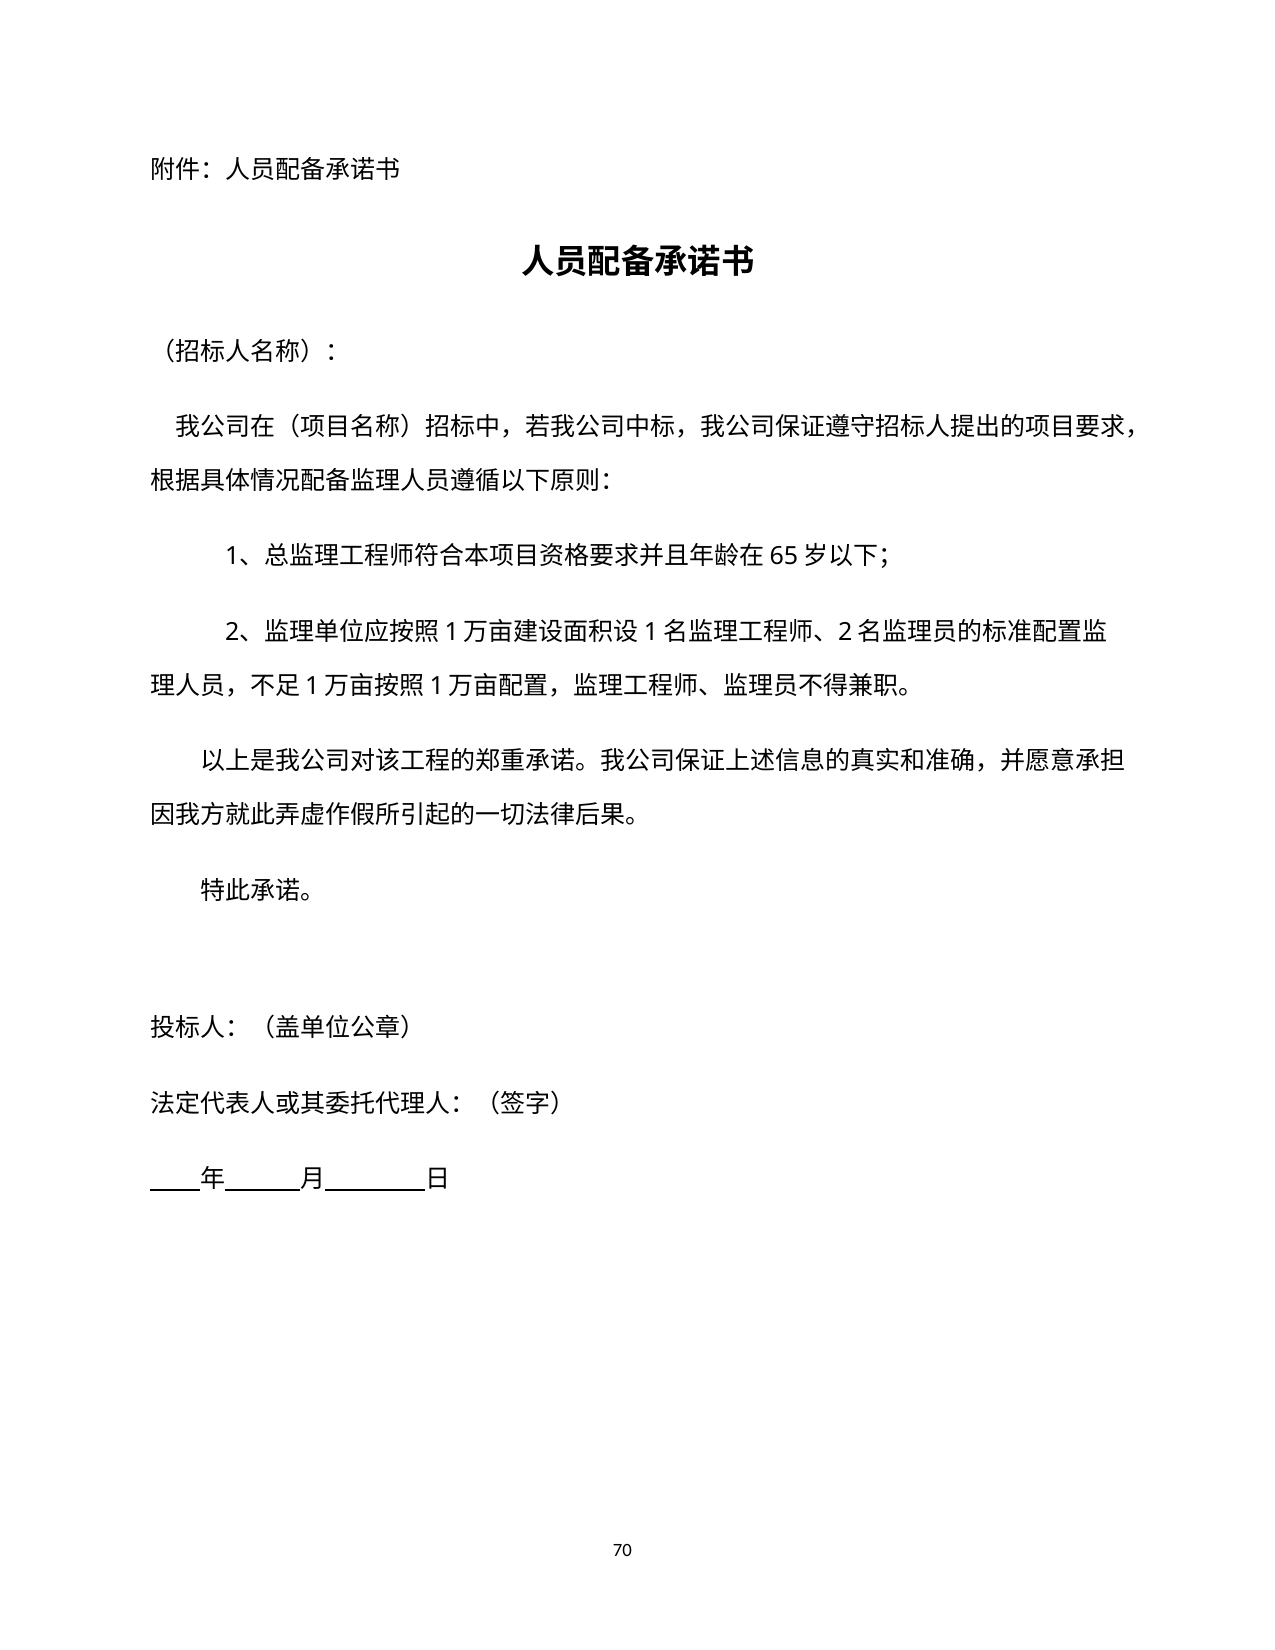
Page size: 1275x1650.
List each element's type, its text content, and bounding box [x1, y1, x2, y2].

text 2、监理单位应按照1万亩建设面积设1名监理工程师、2名监理员的标准配置监理人员，不足1万亩按照1万亩配置，监理工程师、监理员不得兼职。 [150, 611, 1125, 702]
text 1、总监理工程师符合本项目资格要求并且年龄在65岁以下； [150, 536, 1125, 572]
text （招标人名称）： [150, 331, 1125, 367]
text 人员配备承诺书 [150, 234, 1125, 283]
text 附件：人员配备承诺书 [150, 150, 1125, 186]
text 以上是我公司对该工程的郑重承诺。我公司保证上述信息的真实和准确，并愿意承担因我方就此弄虚作假所引起的一切法律后果。 [150, 741, 1125, 831]
text 法定代表人或其委托代理人：（签字） [150, 1083, 1125, 1119]
text 投标人：（盖单位公章） [150, 1008, 1125, 1044]
text 特此承诺。 [150, 870, 1125, 906]
text 我公司在（项目名称）招标中，若我公司中标，我公司保证遵守招标人提出的项目要求，根据具体情况配备监理人员遵循以下原则： [150, 406, 1125, 497]
text 年 月 日 [150, 1158, 1125, 1194]
